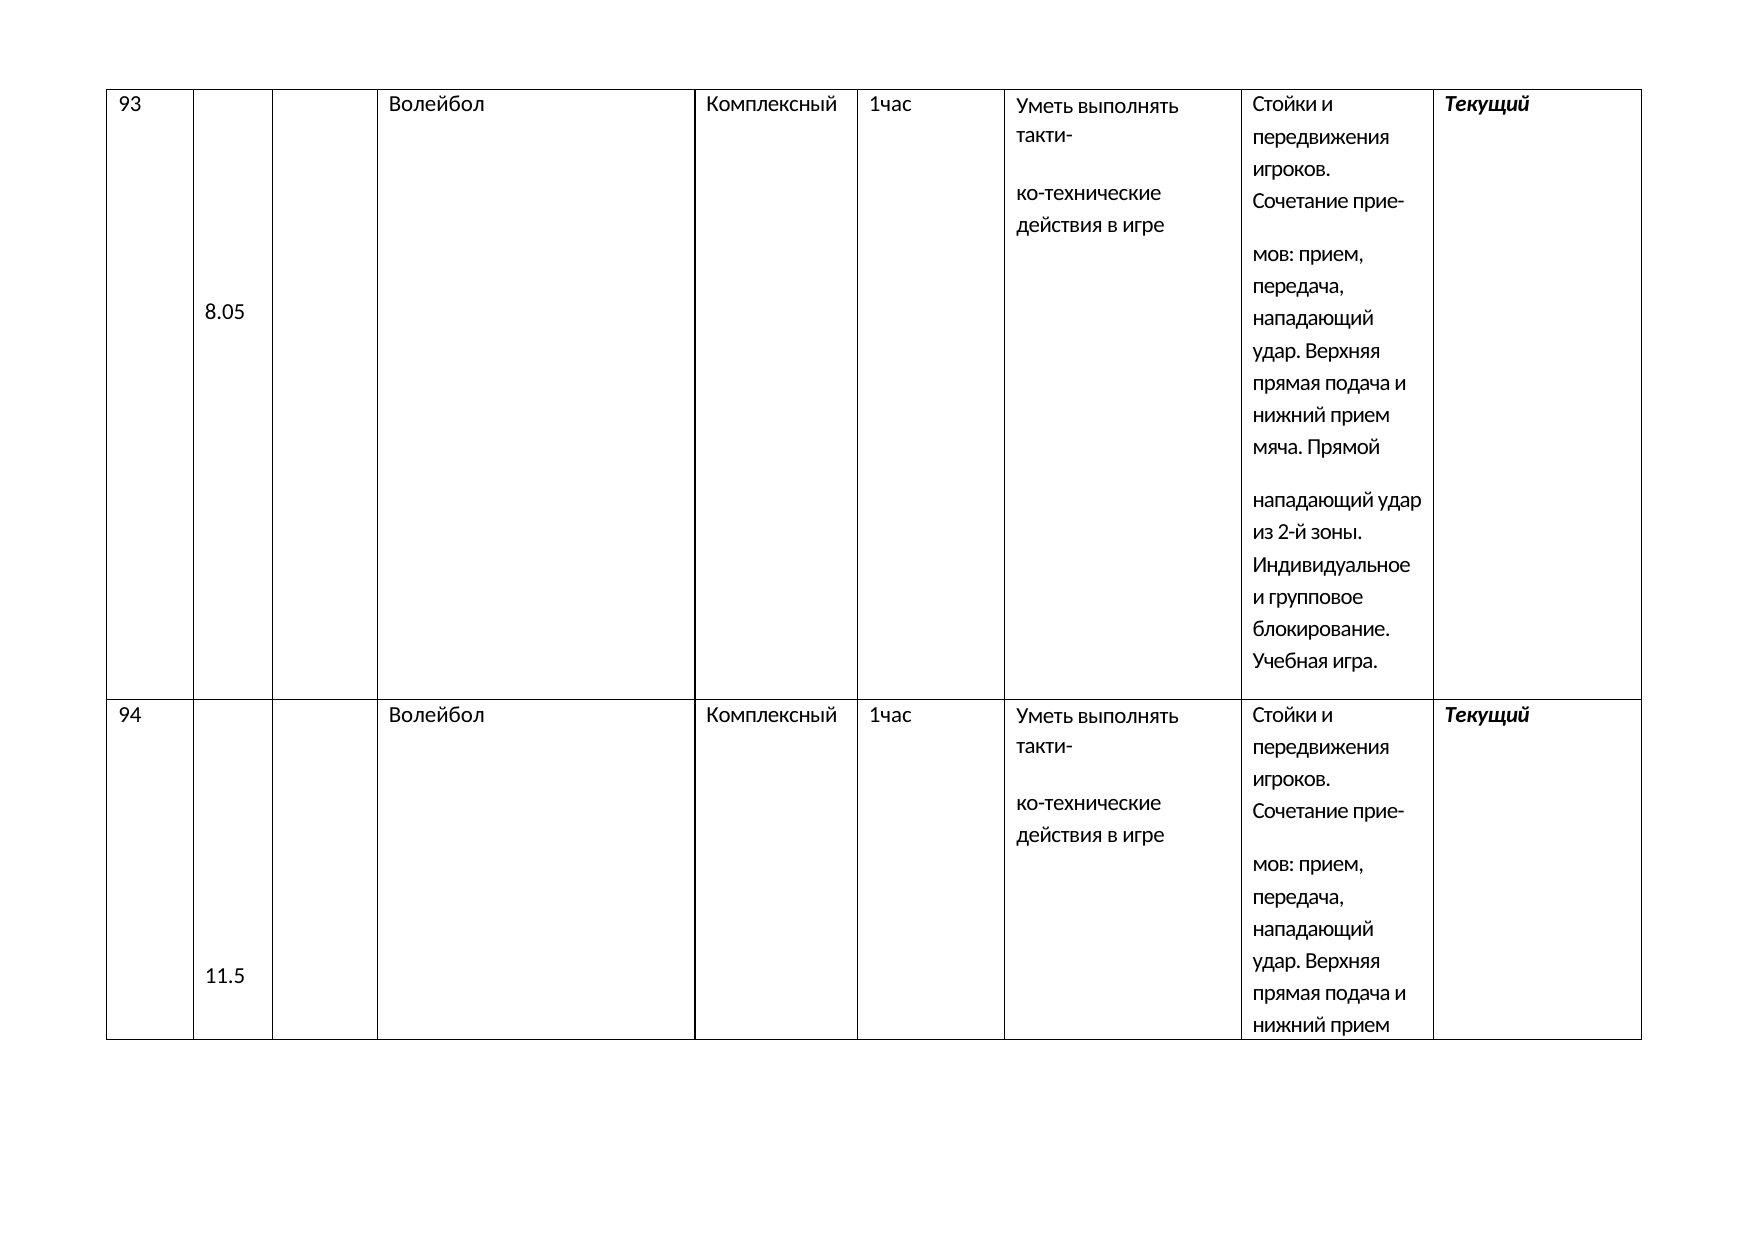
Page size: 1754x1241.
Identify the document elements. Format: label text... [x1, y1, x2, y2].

table_cell [273, 700, 377, 1038]
table_cell 11.5 [194, 700, 272, 1038]
table_cell 1час [858, 700, 1004, 1038]
table_cell Текущий [1434, 90, 1641, 699]
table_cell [1242, 700, 1433, 1038]
table_cell 1час [858, 90, 1004, 699]
table_cell Волейбол [378, 700, 694, 1038]
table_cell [1005, 700, 1241, 1038]
table_cell Текущий [1434, 700, 1641, 1038]
table_cell Комплексный [696, 90, 857, 699]
table_cell Комплексный [696, 700, 857, 1038]
table_cell Стойки и передвижения игроков. Сочетание прие- мов: прием, передача, нападающий удар. Верхняя прямая подача и нижний прием мяча. Прямой нападающий удар из 2-й зоны. Индивидуальное и групповое блокирование. Учебная игра. [1242, 90, 1433, 699]
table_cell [1005, 90, 1241, 699]
table_cell Волейбол [378, 90, 694, 699]
table_cell 94 [107, 700, 193, 1038]
table_cell 8.05 [194, 90, 272, 699]
table_cell [273, 90, 377, 699]
table_cell 93 [107, 90, 193, 699]
